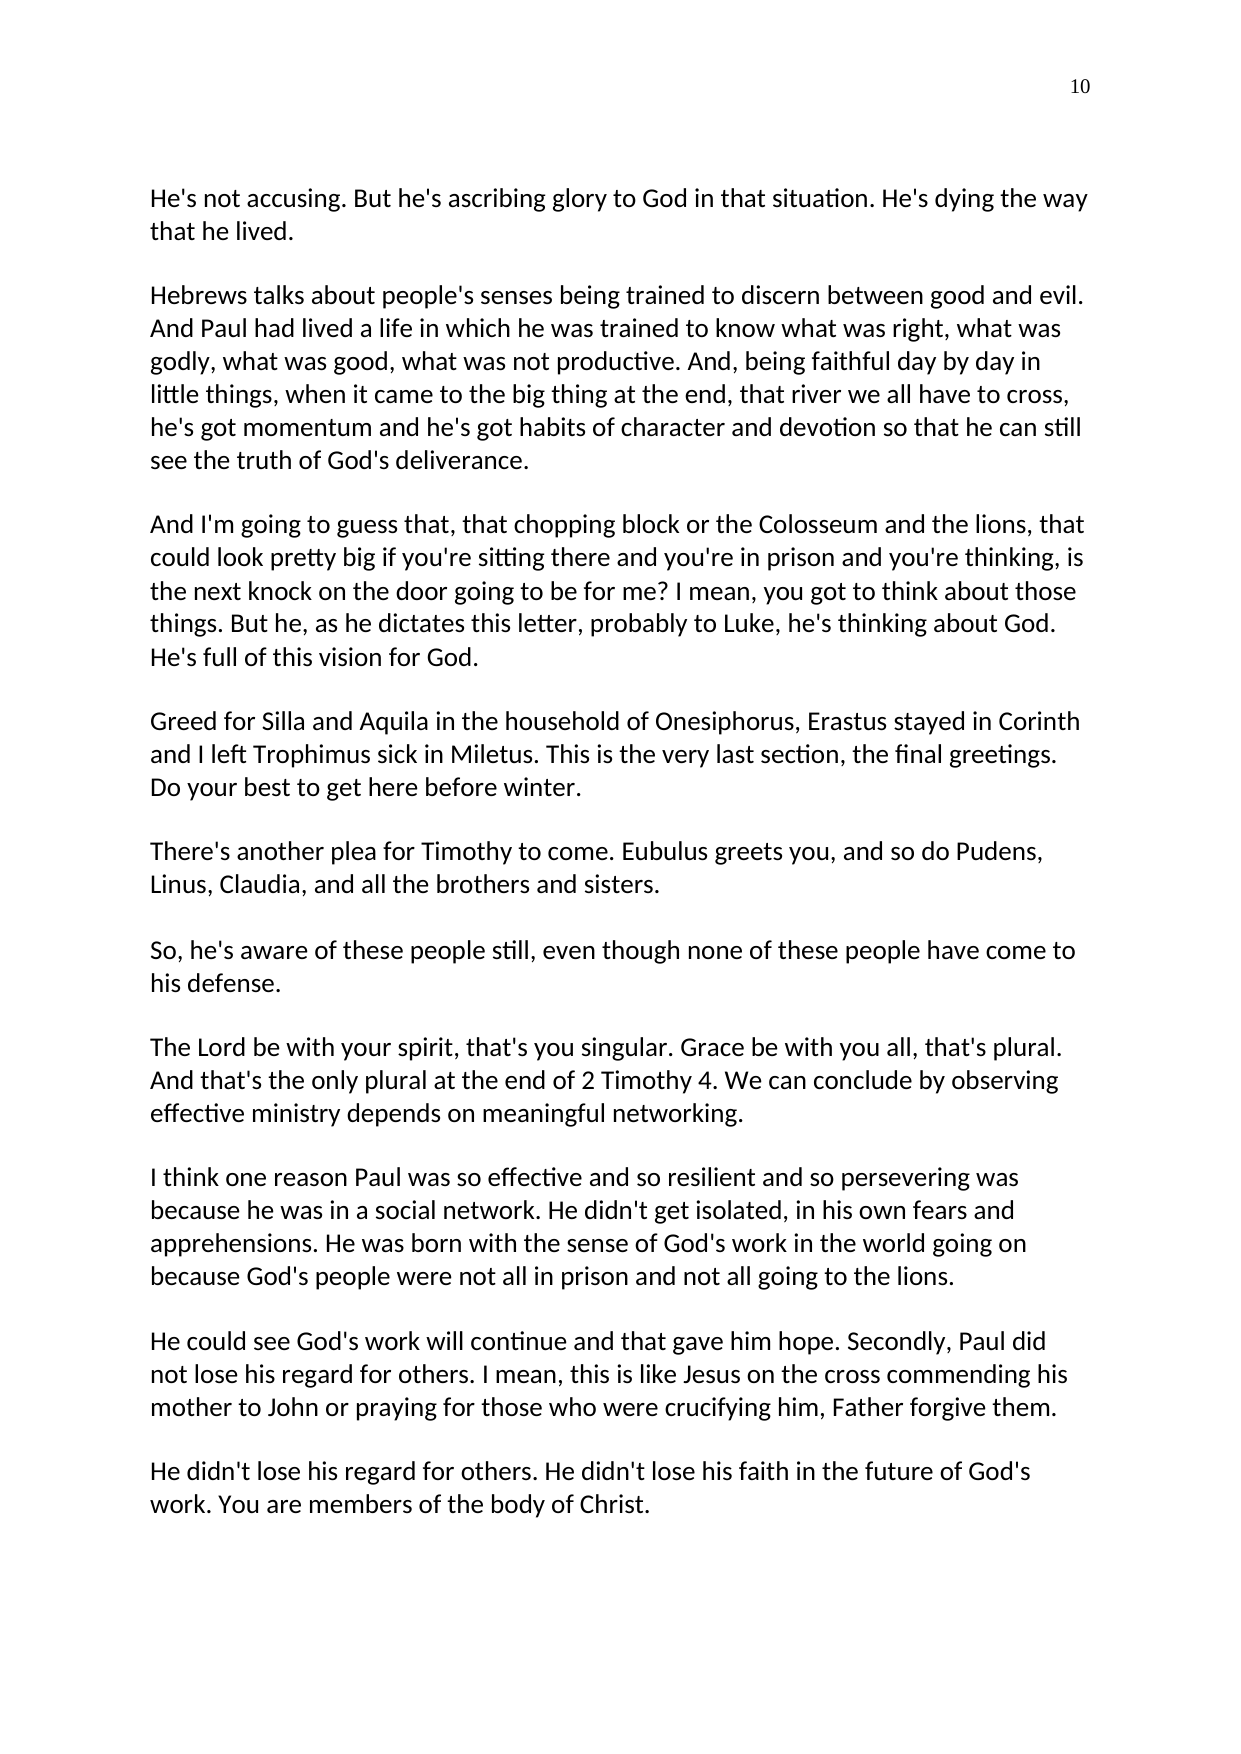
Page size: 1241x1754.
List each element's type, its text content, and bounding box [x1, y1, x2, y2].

text And I'm going to guess that, that chopping block or the Colosseum and the lions, that could look pretty big if you're sitting there and you're in prison and you're thinking, is the next knock on the door going to be for me? I mean, you got to think about those things. But he, as he dictates this letter, probably to Luke, he's thinking about God. He's full of this vision for God. [150, 508, 1090, 673]
text So, he's aware of these people still, even though none of these people have come to his defense. [150, 933, 1090, 999]
text He didn't lose his regard for others. He didn't lose his faith in the future of God's work. You are members of the body of Christ. [150, 1454, 1090, 1520]
text There's another plea for Timothy to come. Eubulus greets you, and so do Pudens, Linus, Claudia, and all the brothers and sisters. [150, 834, 1090, 900]
text I think one reason Paul was so effective and so resilient and so persevering was because he was in a social network. He didn't get isolated, in his own fears and apprehensions. He was born with the sense of God's work in the world going on because God's people were not all in prison and not all going to the lions. [150, 1161, 1090, 1293]
text He could see God's work will continue and that gave him hope. Secondly, Paul did not lose his regard for others. I mean, this is like Jesus on the cross commending his mother to John or praying for those who were crucifying him, Father forgive them. [150, 1324, 1090, 1423]
text Greed for Silla and Aquila in the household of Onesiphorus, Erastus stayed in Corinth and I left Trophimus sick in Miletus. This is the very last section, the final greetings. Do your best to get here before winter. [150, 704, 1090, 803]
text He's not accusing. But he's ascribing glory to God in that situation. He's dying the way that he lived. [150, 181, 1090, 247]
text The Lord be with your spirit, that's you singular. Grace be with you all, that's plural. And that's the only plural at the end of 2 Timothy 4. We can conclude by observing effective ministry depends on meaningful networking. [150, 1030, 1090, 1129]
text Hebrews talks about people's senses being trained to discern between good and evil. And Paul had lived a life in which he was trained to know what was right, what was godly, what was good, what was not productive. And, being faithful day by day in little things, when it came to the big thing at the end, that river we all have to cross, he's got momentum and he's got habits of character and devotion so that he can still see the truth of God's deliverance. [150, 278, 1090, 476]
